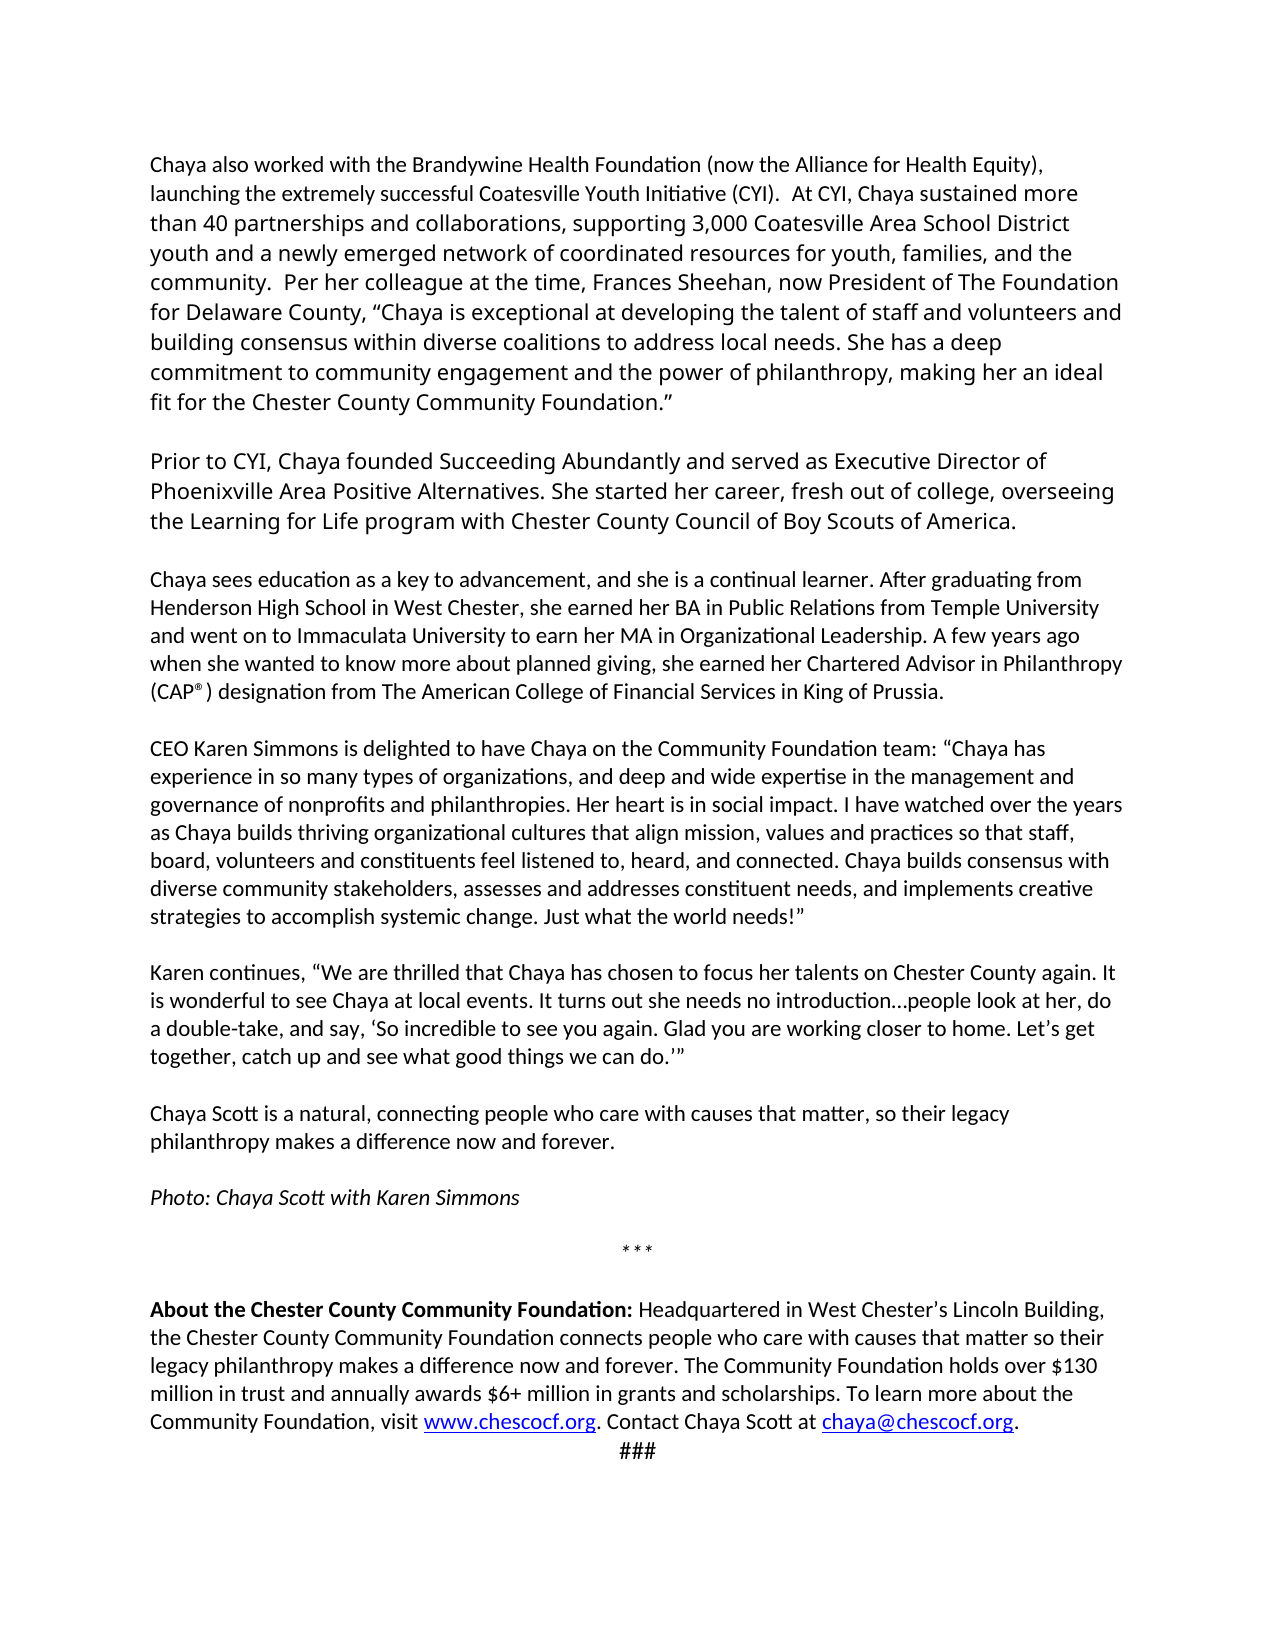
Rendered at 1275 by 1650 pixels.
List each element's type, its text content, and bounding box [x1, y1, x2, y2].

text CEO Karen Simmons is delighted to have Chaya on the Community Foundation team: “Chaya has experience in so many types of organizations, and deep and wide expertise in the management and governance of nonprofits and philanthropies. Her heart is in social impact. I have watched over the years as Chaya builds thriving organizational cultures that align mission, values and practices so that staff, board, volunteers and constituents feel listened to, heard, and connected. Chaya builds consensus with diverse community stakeholders, assesses and addresses constituent needs, and implements creative strategies to accomplish systemic change. Just what the world needs!” [150, 734, 1125, 930]
text About the Chester County Community Foundation: Headquartered in West Chester’s Lincoln Building, the Chester County Community Foundation connects people who care with causes that matter so their legacy philanthropy makes a difference now and forever. The Community Foundation holds over $130 million in trust and annually awards $6+ million in grants and scholarships. To learn more about the Community Foundation, visit www.chescocf.org. Contact Chaya Scott at chaya@chescocf.org. [150, 1295, 1125, 1435]
text Photo: Chaya Scott with Karen Simmons [150, 1183, 1125, 1211]
text *** [150, 1239, 1125, 1267]
text Prior to CYI, Chaya founded Succeeding Abundantly and served as Executive Director of Phoenixville Area Positive Alternatives. She started her career, fresh out of college, overseeing the Learning for Life program with Chester County Council of Boy Scouts of America. [150, 446, 1125, 536]
text Chaya also worked with the Brandywine Health Foundation (now the Alliance for Health Equity), launching the extremely successful Coatesville Youth Initiative (CYI). At CYI, Chaya sustained more than 40 partnerships and collaborations, supporting 3,000 Coatesville Area School District youth and a newly emerged network of coordinated resources for youth, families, and the community. Per her colleague at the time, Frances Sheehan, now President of The Foundation for Delaware County, “Chaya is exceptional at developing the talent of staff and volunteers and building consensus within diverse coalitions to address local needs. She has a deep commitment to community engagement and the power of philanthropy, making her an ideal fit for the Chester County Community Foundation.” [150, 150, 1125, 416]
text Chaya Scott is a natural, connecting people who care with causes that matter, so their legacy philanthropy makes a difference now and forever. [150, 1099, 1125, 1155]
text ### [150, 1435, 1125, 1466]
text Chaya sees education as a key to advancement, and she is a continual learner. After graduating from Henderson High School in West Chester, she earned her BA in Public Relations from Temple University and went on to Immaculata University to earn her MA in Organizational Leadership. A few years ago when she wanted to know more about planned giving, she earned her Chartered Advisor in Philanthropy (CAP®) designation from The American College of Financial Services in King of Prussia. [150, 565, 1125, 705]
text Karen continues, “We are thrilled that Chaya has chosen to focus her talents on Chester County again. It is wonderful to see Chaya at local events. It turns out she needs no introduction…people look at her, do a double-take, and say, ‘So incredible to see you again. Glad you are working closer to home. Let’s get together, catch up and see what good things we can do.’” [150, 958, 1125, 1070]
